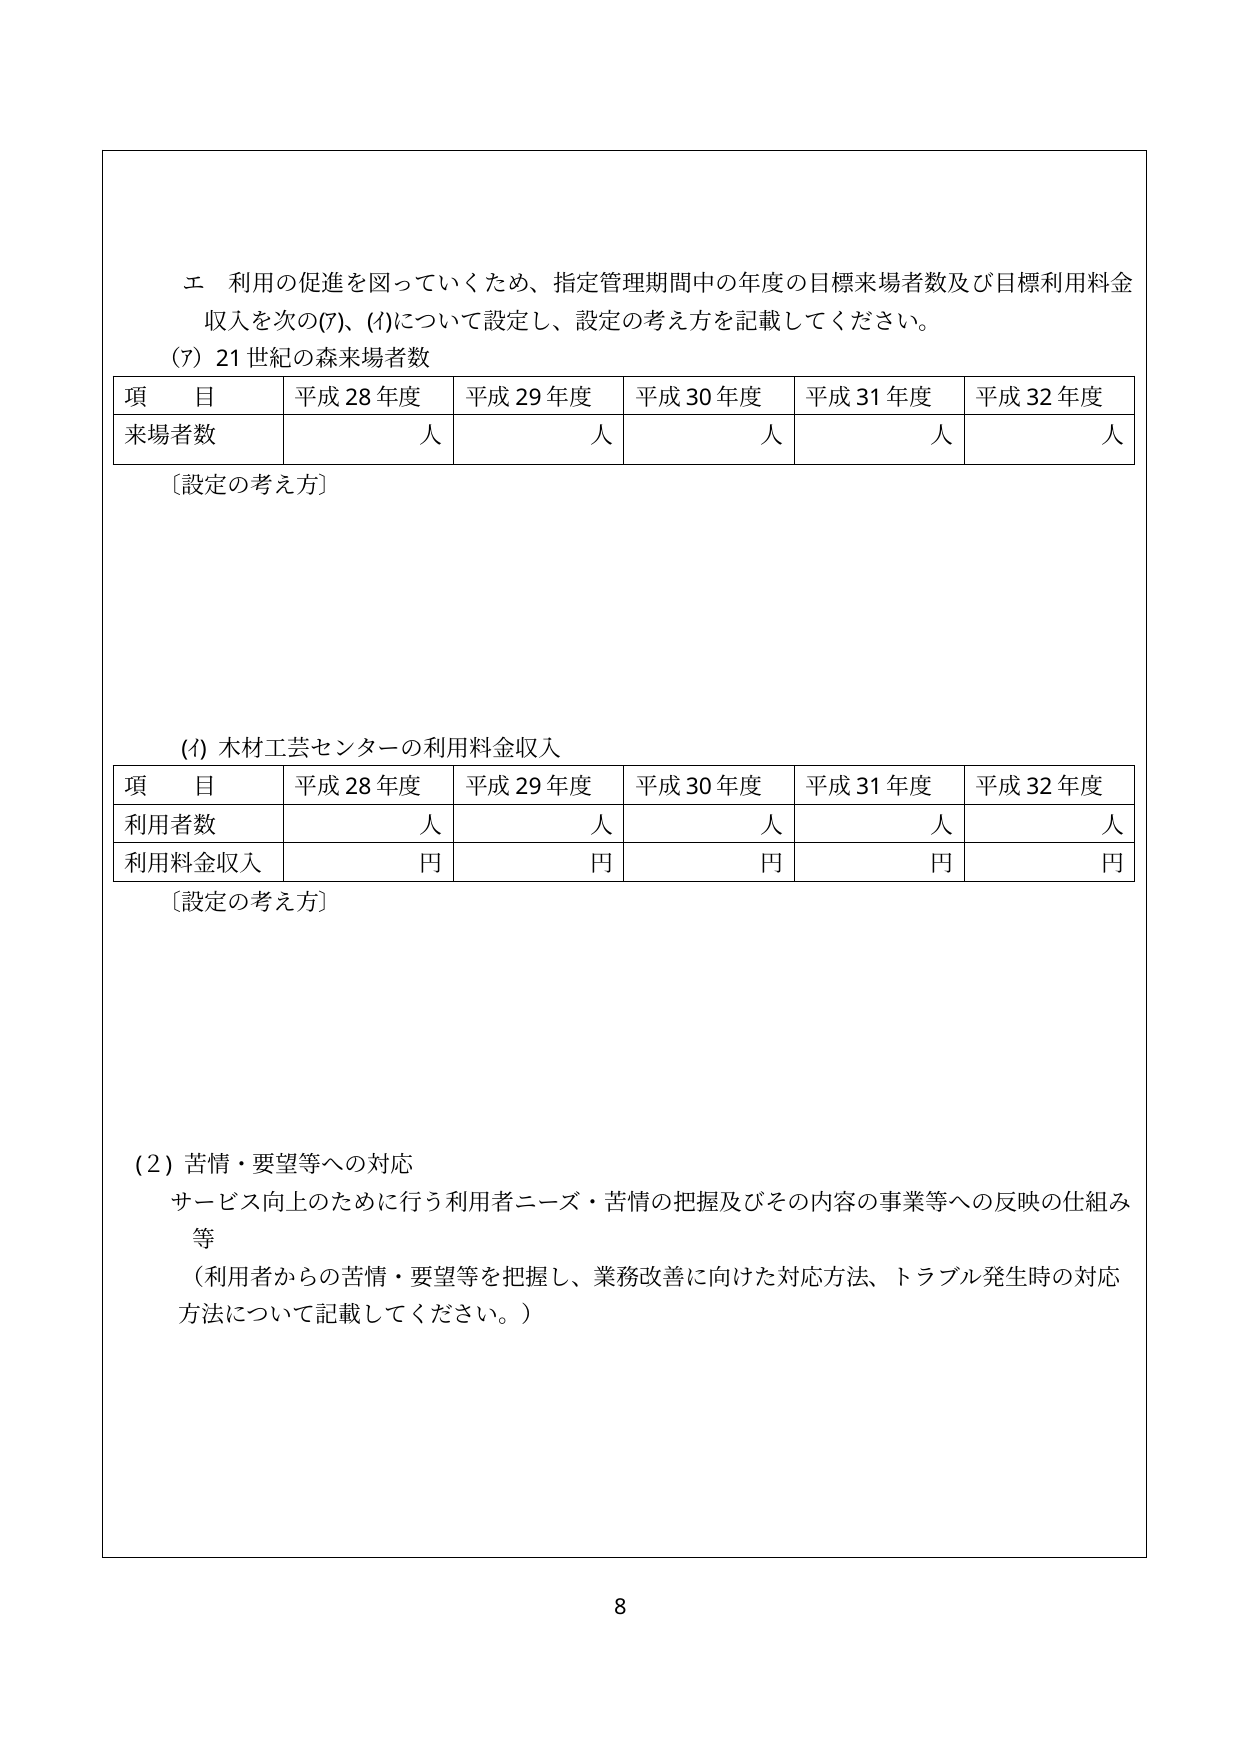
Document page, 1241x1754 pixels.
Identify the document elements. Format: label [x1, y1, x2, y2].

table_cell [103, 151, 1146, 1557]
